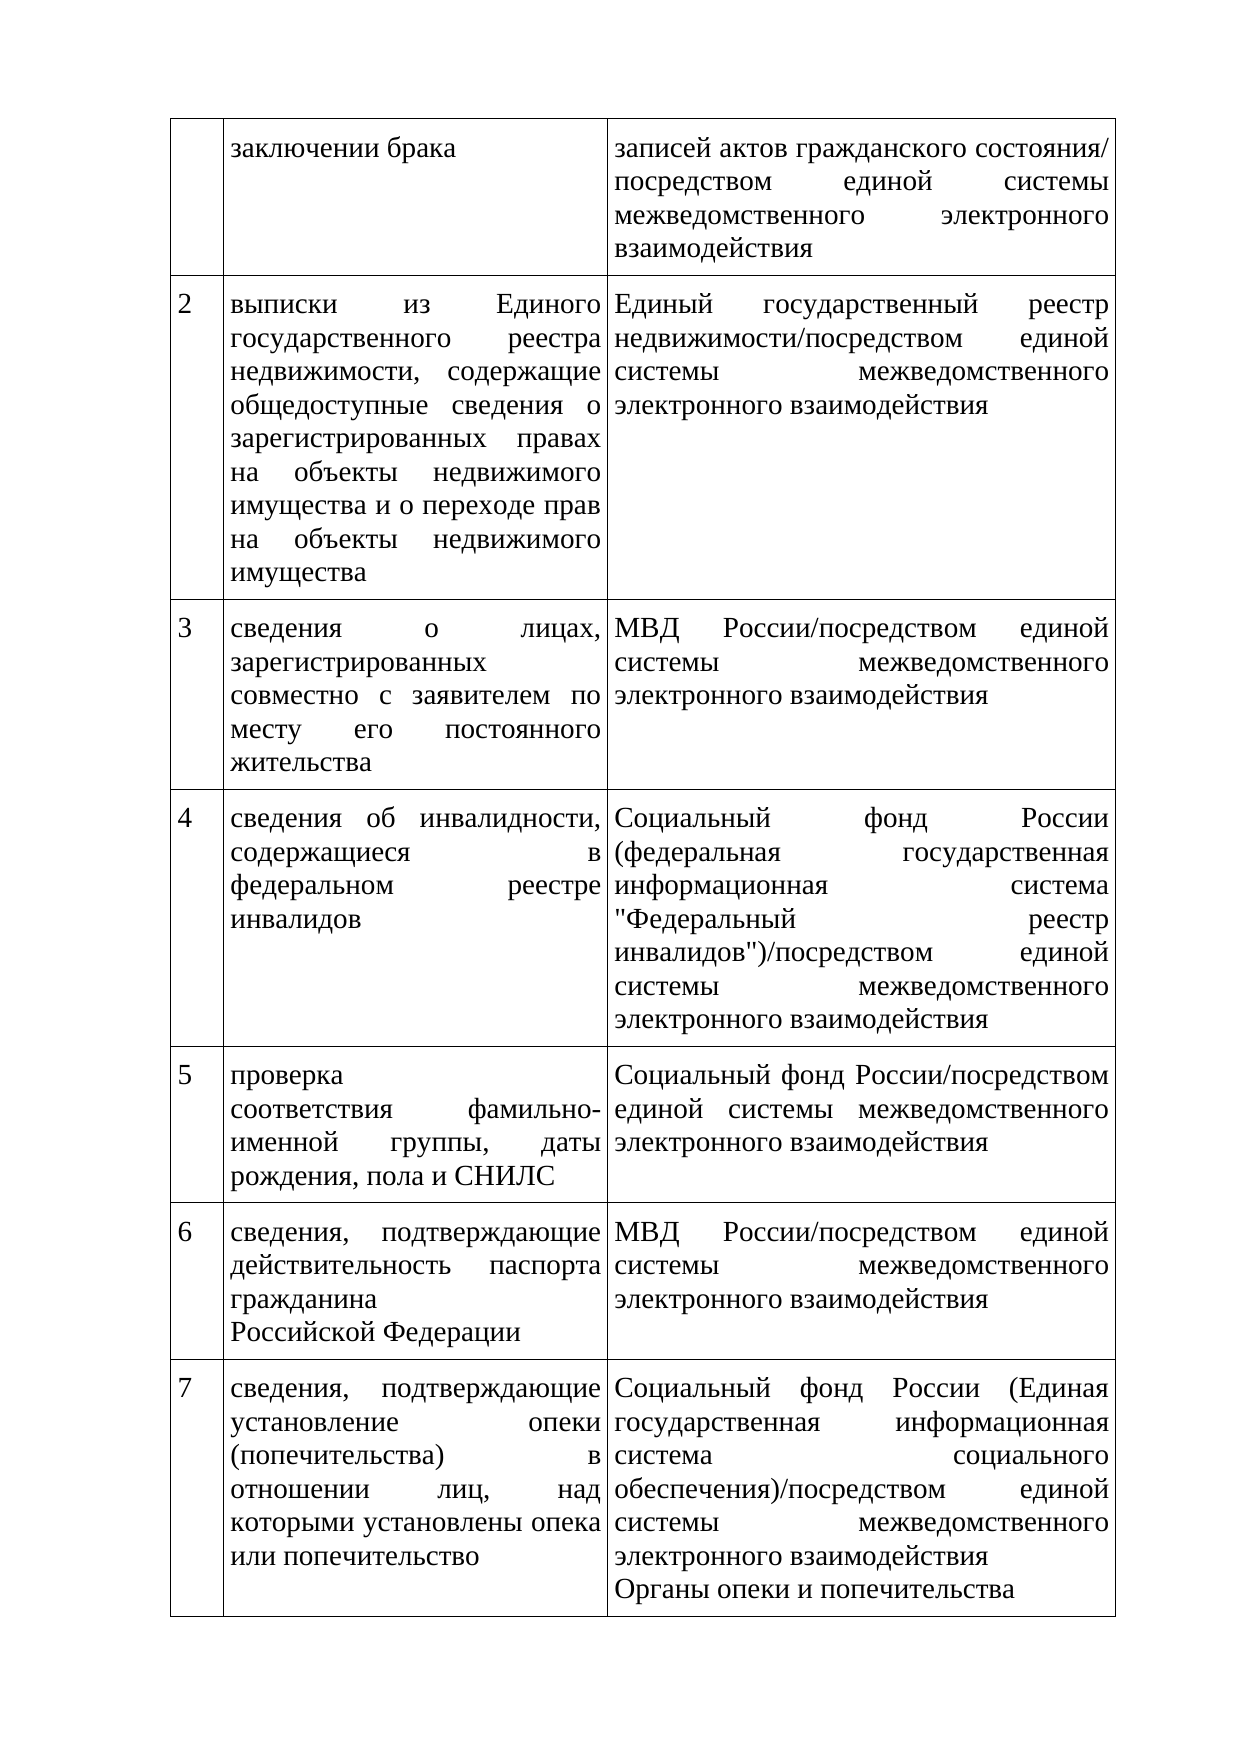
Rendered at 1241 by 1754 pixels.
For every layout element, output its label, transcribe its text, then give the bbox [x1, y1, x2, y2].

table_cell выписки из Единого государственного реестра недвижимости, содержащие общедоступные сведения о зарегистрированных правах на объекты недвижимого имущества и о переходе прав на объекты недвижимого имущества [224, 276, 607, 599]
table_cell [224, 119, 607, 274]
table_cell Социальный фонд России/посредством единой системы межведомственного электронного взаимодействия [608, 1047, 1115, 1202]
table_cell 7 [171, 1360, 223, 1616]
table_cell 6 [171, 1203, 223, 1359]
table_cell сведения, подтверждающие действительность паспорта гражданина Российской Федерации [224, 1203, 607, 1359]
table_cell 5 [171, 1047, 223, 1202]
table_cell проверка соответствия фамильно-именной группы, даты рождения, пола и СНИЛС [224, 1047, 607, 1202]
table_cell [608, 119, 1115, 274]
table_cell МВД России/посредством единой системы межведомственного электронного взаимодействия [608, 1203, 1115, 1359]
table_cell Социальный фонд России (федеральная государственная информационная система "Федеральный реестр инвалидов")/посредством единой системы межведомственного электронного взаимодействия [608, 790, 1115, 1046]
table_cell Социальный фонд России (Единая государственная информационная система социального обеспечения)/посредством единой системы межведомственного электронного взаимодействия Органы опеки и попечительства [608, 1360, 1115, 1616]
table_cell 3 [171, 600, 223, 789]
table_cell сведения об инвалидности, содержащиеся в федеральном реестре инвалидов [224, 790, 607, 1046]
table_cell 1 [171, 119, 223, 274]
table_cell сведения о лицах, зарегистрированных совместно с заявителем по месту его постоянного жительства [224, 600, 607, 789]
table_cell 2 [171, 276, 223, 599]
table_cell 4 [171, 790, 223, 1046]
table_cell Единый государственный реестр недвижимости/посредством единой системы межведомственного электронного взаимодействия [608, 276, 1115, 599]
table_cell МВД России/посредством единой системы межведомственного электронного взаимодействия [608, 600, 1115, 789]
table_cell сведения, подтверждающие установление опеки (попечительства) в отношении лиц, над которыми установлены опека или попечительство [224, 1360, 607, 1616]
